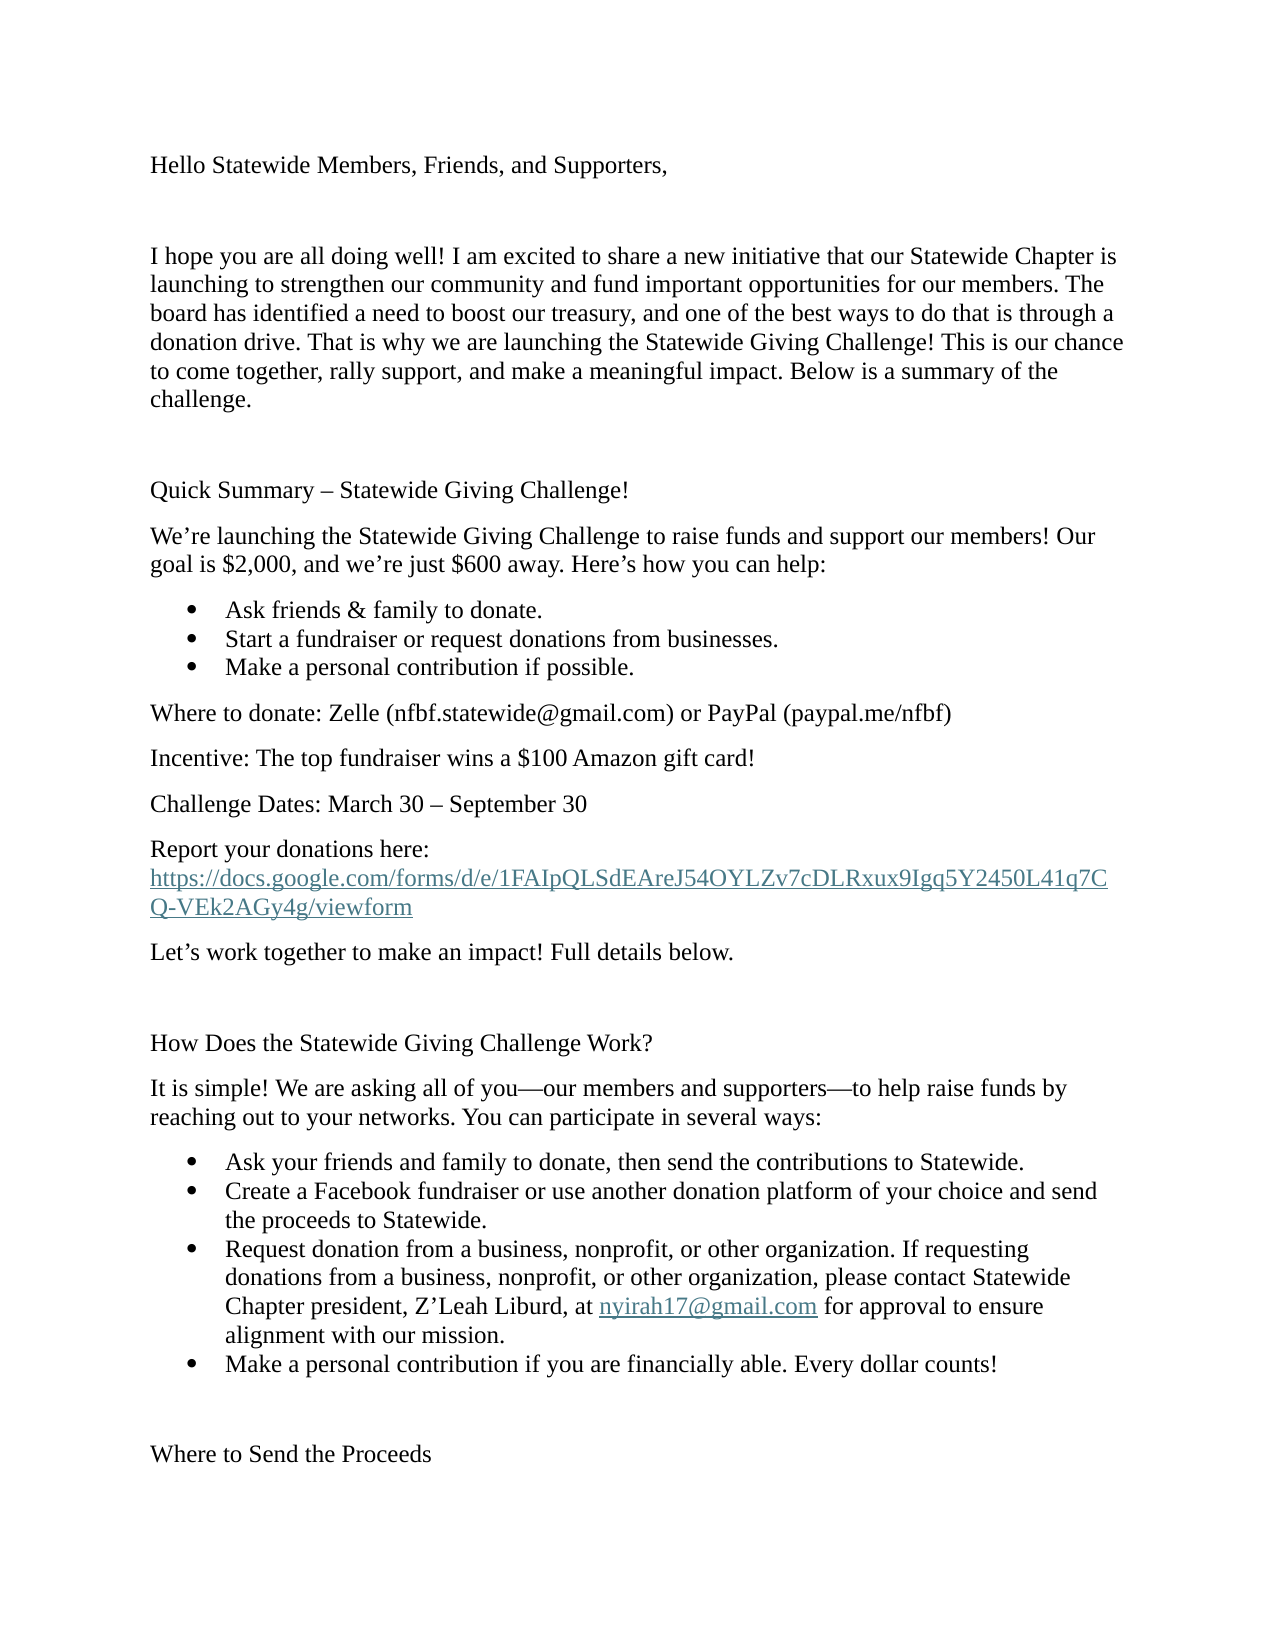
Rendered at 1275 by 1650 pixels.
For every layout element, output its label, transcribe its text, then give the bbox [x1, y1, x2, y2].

text Quick Summary – Statewide Giving Challenge! [150, 475, 1125, 504]
text Hello Statewide Members, Friends, and Supporters, [150, 150, 1125, 179]
text We’re launching the Statewide Giving Challenge to raise funds and support our members! Our goal is $2,000, and we’re just $600 away. Here’s how you can help: [150, 521, 1125, 578]
text Let’s work together to make an impact! Full details below. [150, 937, 1125, 966]
list Create a Facebook fundraiser or use another donation platform of your choice and send the proceeds to Statewide. [187, 1176, 1125, 1234]
list Request donation from a business, nonprofit, or other organization. If requesting donations from a business, nonprofit, or other organization, please contact Statewide Chapter president, Z’Leah Liburd, at nyirah17@gmail.com for approval to ensure alignment with our mission. [187, 1234, 1125, 1349]
list Ask your friends and family to donate, then send the contributions to Statewide. [187, 1147, 1125, 1176]
list Start a fundraiser or request donations from businesses. [187, 624, 1125, 652]
text It is simple! We are asking all of you—our members and supporters—to help raise funds by reaching out to your networks. You can participate in several ways: [150, 1073, 1125, 1131]
text Where to donate: Zelle (nfbf.statewide@gmail.com) or PayPal (paypal.me/nfbf) [150, 698, 1125, 727]
text Incentive: The top fundraiser wins a $100 Amazon gift card! [150, 743, 1125, 772]
text Where to Send the Proceeds [150, 1439, 1125, 1468]
text Report your donations here: https://docs.google.com/forms/d/e/1FAIpQLSdEAreJ54OYLZv7cDLRxux9Igq5Y2450L41q7CQ-VEk2AGy4g/viewform [150, 834, 1125, 920]
text How Does the Statewide Giving Challenge Work? [150, 1028, 1125, 1057]
text Challenge Dates: March 30 – September 30 [150, 789, 1125, 817]
list Ask friends & family to donate. [187, 595, 1125, 624]
list Make a personal contribution if possible. [187, 652, 1125, 681]
list Make a personal contribution if you are financially able. Every dollar counts! [187, 1349, 1125, 1377]
text I hope you are all doing well! I am excited to share a new initiative that our Statewide Chapter is launching to strengthen our community and fund important opportunities for our members. The board has identified a need to boost our treasury, and one of the best ways to do that is through a donation drive. That is why we are launching the Statewide Giving Challenge! This is our chance to come together, rally support, and make a meaningful impact. Below is a summary of the challenge. [150, 241, 1125, 413]
